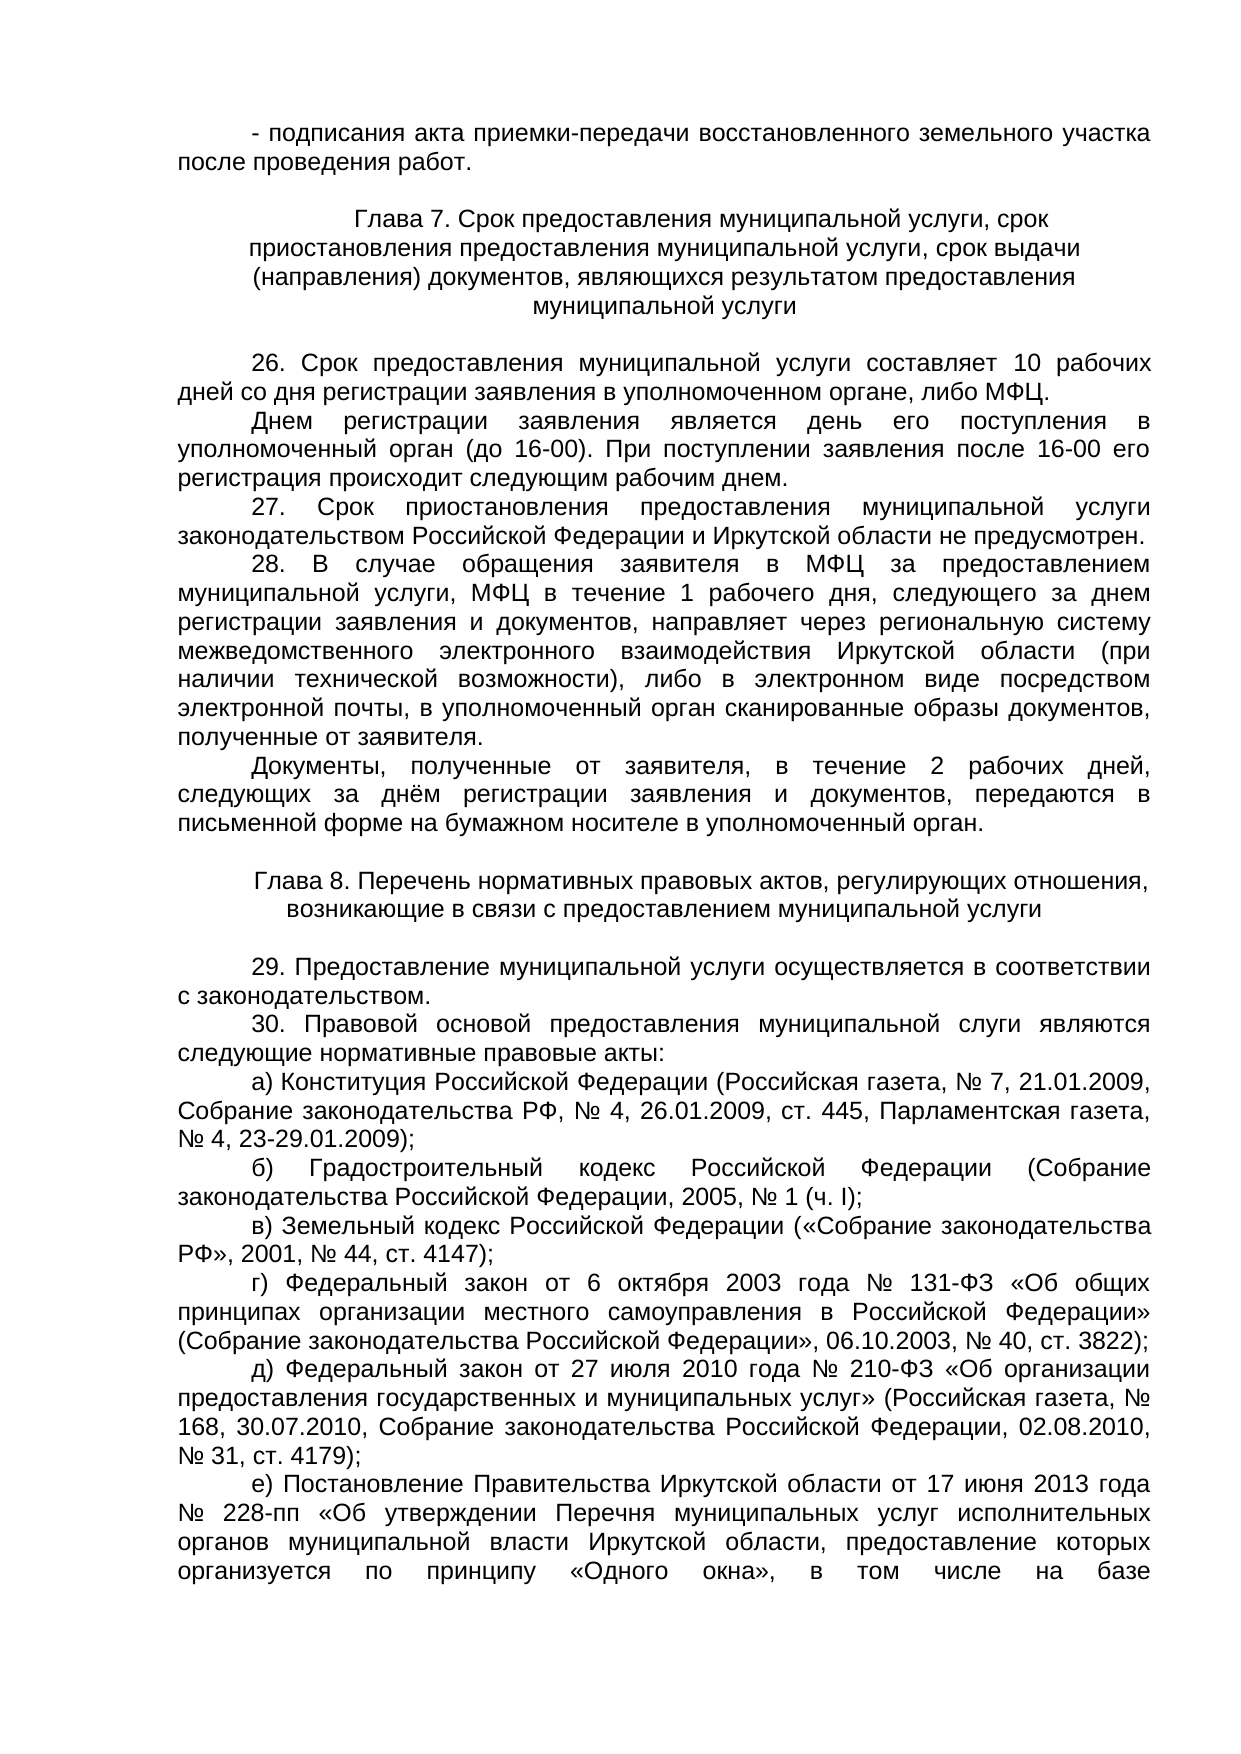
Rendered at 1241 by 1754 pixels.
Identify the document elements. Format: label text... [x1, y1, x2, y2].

text б) Градостроительный кодекс Российской Федерации (Собрание законодательства Российской Федерации, 2005, № 1 (ч. I); [177, 1153, 1152, 1211]
text Глава 8. Перечень нормативных правовых актов, регулирующих отношения, возникающие в связи с предоставлением муниципальной услуги [177, 866, 1152, 923]
text 27. Срок приостановления предоставления муниципальной услуги законодательством Российской Федерации и Иркутской области не предусмотрен. [177, 492, 1152, 549]
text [177, 1469, 1152, 1584]
text 30. Правовой основой предоставления муниципальной слуги являются следующие нормативные правовые акты: [177, 1009, 1152, 1067]
text 26. Срок предоставления муниципальной услуги составляет 10 рабочих дней со дня регистрации заявления в уполномоченном органе, либо МФЦ. [177, 348, 1152, 406]
text - подписания акта приемки-передачи восстановленного земельного участка после проведения работ. [177, 118, 1152, 176]
text Документы, полученные от заявителя, в течение 2 рабочих дней, следующих за днём регистрации заявления и документов, передаются в письменной форме на бумажном носителе в уполномоченный орган. [177, 751, 1152, 837]
text а) Конституция Российской Федерации (Российская газета, № 7, 21.01.2009, Собрание законодательства РФ, № 4, 26.01.2009, ст. 445, Парламентская газета, № 4, 23-29.01.2009); [177, 1067, 1152, 1153]
text д) Федеральный закон от 27 июля 2010 года № 210-ФЗ «Об организации предоставления государственных и муниципальных услуг» (Российская газета, № 168, 30.07.2010, Собрание законодательства Российской Федерации, 02.08.2010, № 31, ст. 4179); [177, 1354, 1152, 1469]
text 28. В случае обращения заявителя в МФЦ за предоставлением муниципальной услуги, МФЦ в течение 1 рабочего дня, следующего за днем регистрации заявления и документов, направляет через региональную систему межведомственного электронного взаимодействия Иркутской области (при наличии технической возможности), либо в электронном виде посредством электронной почты, в уполномоченный орган сканированные образы документов, полученные от заявителя. [177, 549, 1152, 751]
text 29. Предоставление муниципальной услуги осуществляется в соответствии с законодательством. [177, 952, 1152, 1009]
text Глава 7. Срок предоставления муниципальной услуги, срок приостановления предоставления муниципальной услуги, срок выдачи (направления) документов, являющихся результатом предоставления муниципальной услуги [177, 204, 1152, 319]
text г) Федеральный закон от 6 октября 2003 года № 131-ФЗ «Об общих принципах организации местного самоуправления в Российской Федерации» (Собрание законодательства Российской Федерации», 06.10.2003, № 40, ст. 3822); [177, 1268, 1152, 1354]
text Днем регистрации заявления является день его поступления в уполномоченный орган (до 16-00). При поступлении заявления после 16-00 его регистрация происходит следующим рабочим днем. [177, 406, 1152, 492]
text в) Земельный кодекс Российской Федерации («Собрание законодательства РФ», 2001, № 44, ст. 4147); [177, 1211, 1152, 1268]
